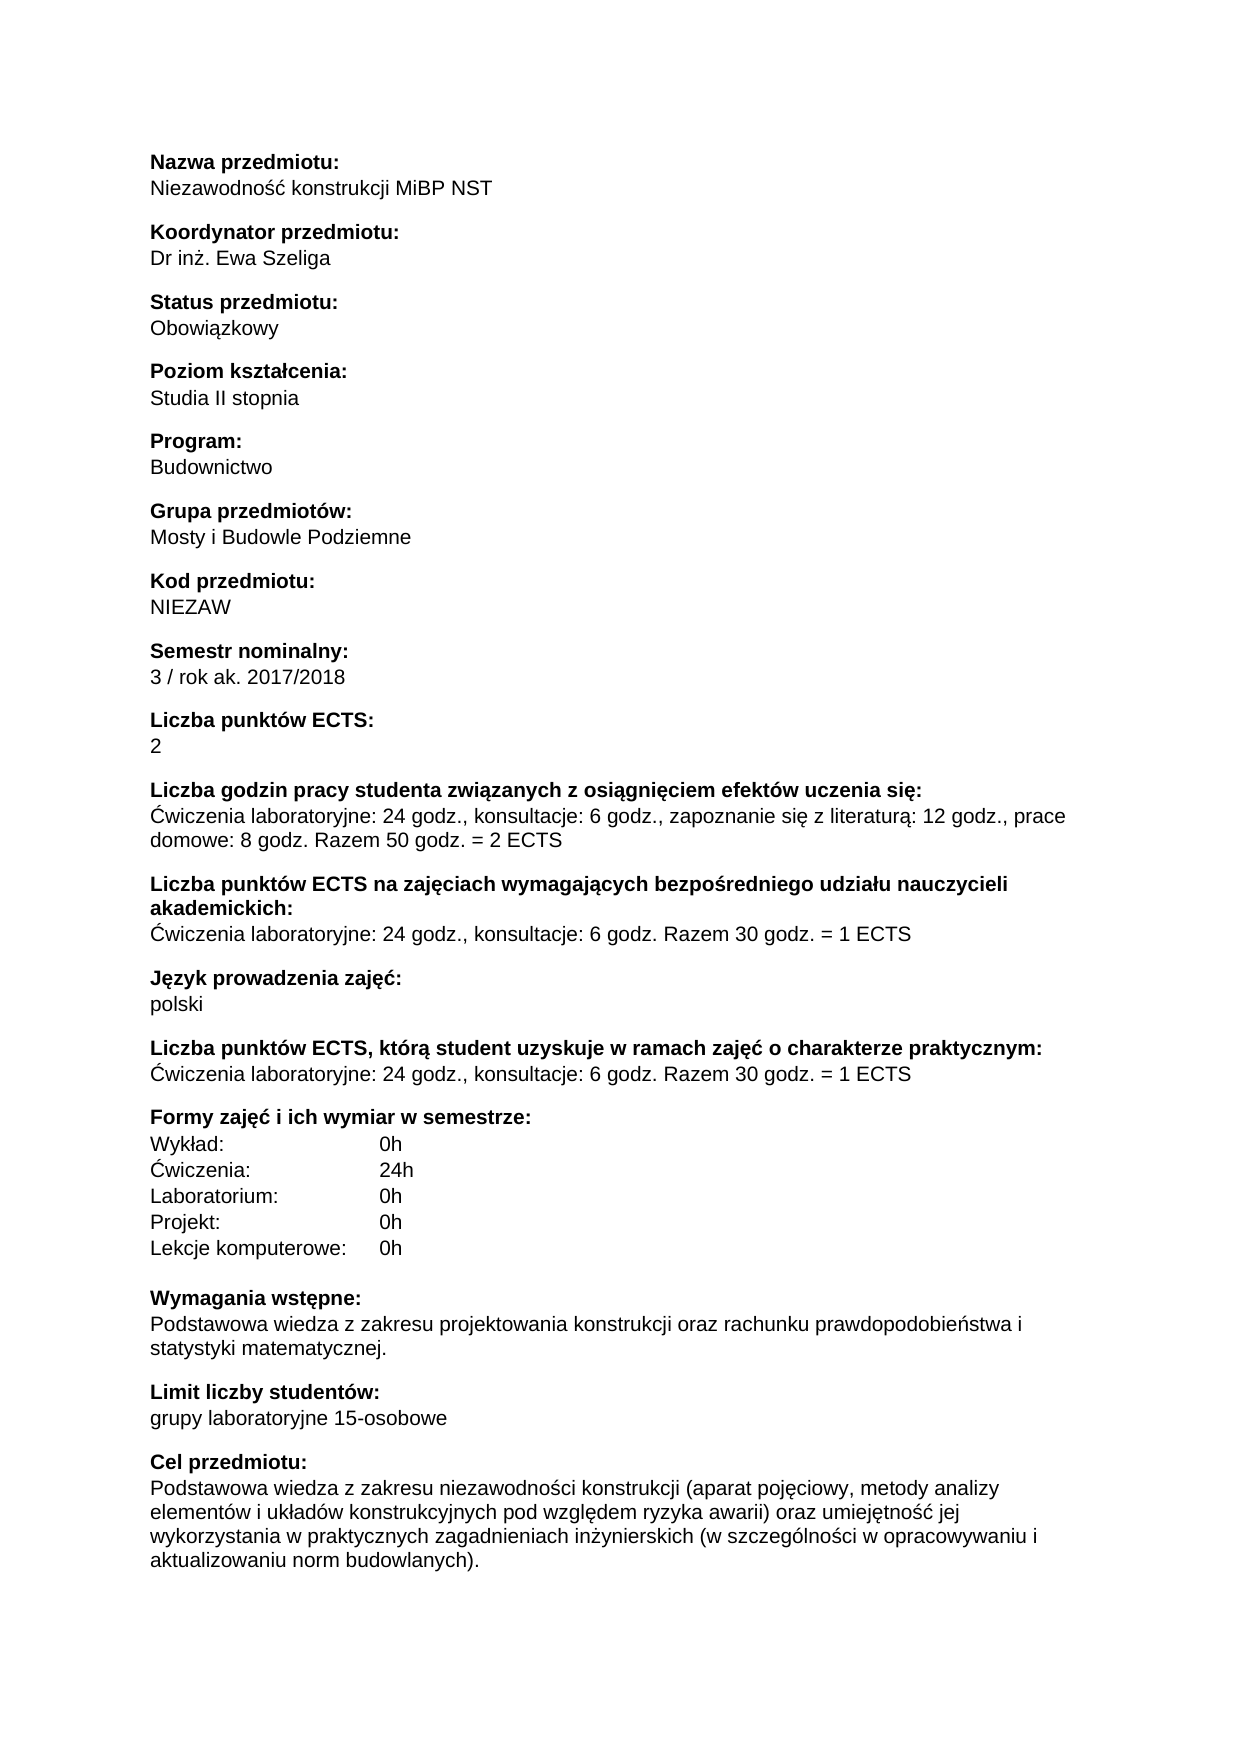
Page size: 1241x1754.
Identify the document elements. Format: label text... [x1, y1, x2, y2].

text Ćwiczenia laboratoryjne: 24 godz., konsultacje: 6 godz., zapoznanie się z literaturą: 12 godz., prace domowe: 8 godz. Razem 50 godz. = 2 ECTS [150, 804, 1090, 852]
text Semestr nominalny: [150, 638, 1090, 662]
table_cell Lekcje komputerowe: [140, 1236, 367, 1260]
text Status przedmiotu: [150, 289, 1090, 313]
text Obowiązkowy [150, 316, 1090, 339]
table_cell Laboratorium: [140, 1184, 367, 1208]
text Ćwiczenia laboratoryjne: 24 godz., konsultacje: 6 godz. Razem 30 godz. = 1 ECTS [150, 1061, 1090, 1085]
table_cell 24h [369, 1156, 597, 1182]
table_header Wykład: [140, 1132, 367, 1156]
text Grupa przedmiotów: [150, 499, 1090, 523]
text Dr inż. Ewa Szeliga [150, 246, 1090, 270]
text Nazwa przedmiotu: [150, 150, 1090, 174]
text Kod przedmiotu: [150, 569, 1090, 593]
text 2 [150, 734, 1090, 758]
text Koordynator przedmiotu: [150, 220, 1090, 244]
text 3 / rok ak. 2017/2018 [150, 664, 1090, 688]
table_cell Ćwiczenia: [140, 1158, 367, 1182]
text Liczba punktów ECTS na zajęciach wymagających bezpośredniego udziału nauczycieli akademickich: [150, 872, 1090, 920]
text Język prowadzenia zajęć: [150, 966, 1090, 989]
text Mosty i Budowle Podziemne [150, 525, 1090, 549]
text Studia II stopnia [150, 385, 1090, 409]
text Liczba punktów ECTS, którą student uzyskuje w ramach zajęć o charakterze praktycznym: [150, 1035, 1090, 1059]
text Program: [150, 429, 1090, 453]
text Budownictwo [150, 455, 1090, 479]
text polski [150, 992, 1090, 1016]
text Cel przedmiotu: [150, 1449, 1090, 1473]
text Liczba punktów ECTS: [150, 708, 1090, 732]
text NIEZAW [150, 595, 1090, 619]
text Podstawowa wiedza z zakresu projektowania konstrukcji oraz rachunku prawdopodobieństwa i statystyki matematycznej. [150, 1312, 1090, 1360]
text Formy zajęć i ich wymiar w semestrze: [150, 1105, 1090, 1129]
table_cell 0h [369, 1234, 597, 1260]
text Ćwiczenia laboratoryjne: 24 godz., konsultacje: 6 godz. Razem 30 godz. = 1 ECTS [150, 922, 1090, 946]
table_cell 0h [369, 1208, 597, 1234]
text Limit liczby studentów: [150, 1380, 1090, 1404]
table_header 0h [369, 1132, 597, 1156]
text Niezawodność konstrukcji MiBP NST [150, 176, 1090, 200]
text Poziom kształcenia: [150, 359, 1090, 383]
table_cell Projekt: [140, 1210, 367, 1234]
text Wymagania wstępne: [150, 1286, 1090, 1310]
text grupy laboratoryjne 15-osobowe [150, 1406, 1090, 1430]
text Podstawowa wiedza z zakresu niezawodności konstrukcji (aparat pojęciowy, metody analizy elementów i układów konstrukcyjnych pod względem ryzyka awarii) oraz umiejętność jej wykorzystania w praktycznych zagadnieniach inżynierskich (w szczególności w opracowywaniu i aktualizowaniu norm budowlanych). [150, 1476, 1090, 1571]
text Liczba godzin pracy studenta związanych z osiągnięciem efektów uczenia się: [150, 778, 1090, 802]
table_cell 0h [369, 1182, 597, 1208]
